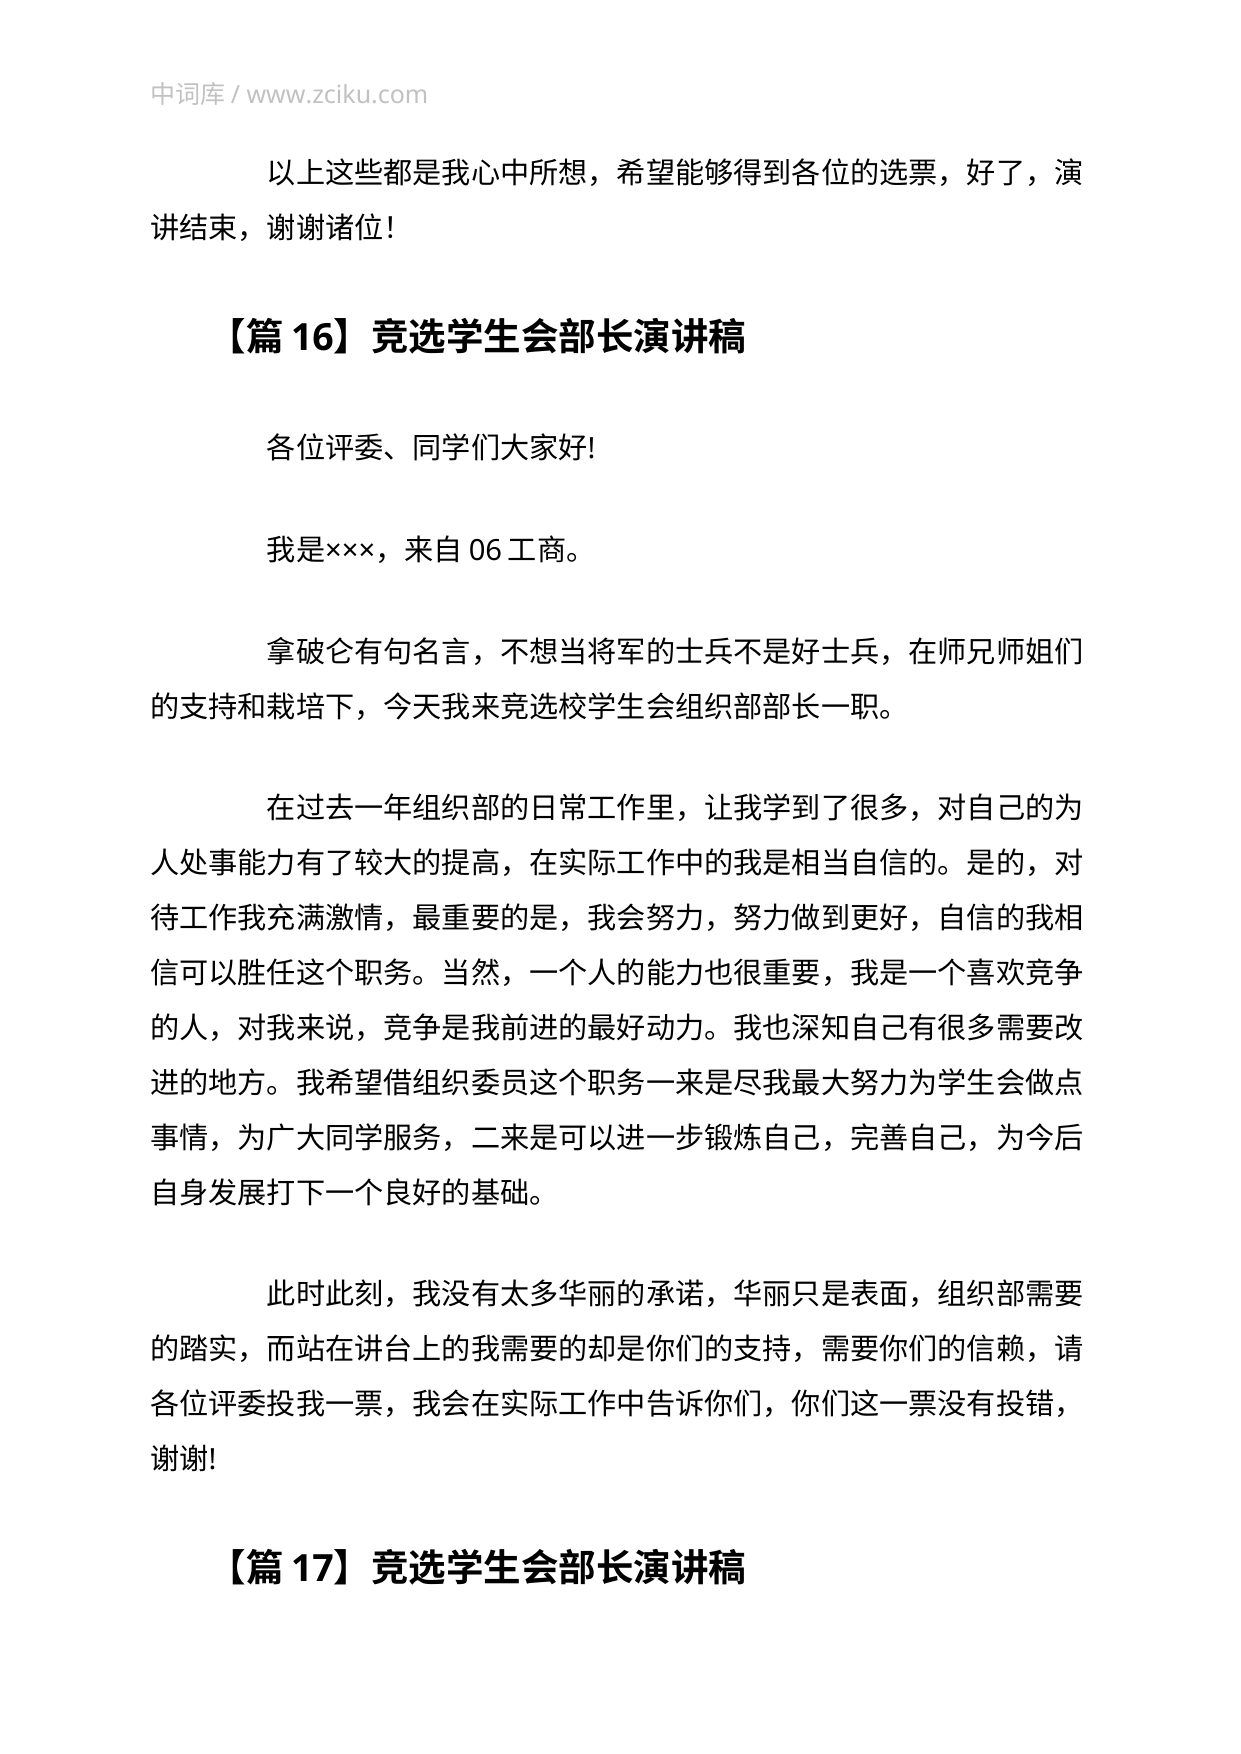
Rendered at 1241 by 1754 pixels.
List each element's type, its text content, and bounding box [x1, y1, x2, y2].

text 以上这些都是我心中所想，希望能够得到各位的选票，好了，演讲结束，谢谢诸位！ [150, 150, 1090, 247]
text 【篇16】竞选学生会部长演讲稿 [150, 307, 1090, 361]
text 各位评委、同学们大家好! [150, 424, 1090, 467]
text 拿破仑有句名言，不想当将军的士兵不是好士兵，在师兄师姐们的支持和栽培下，今天我来竞选校学生会组织部部长一职。 [150, 628, 1090, 725]
text 在过去一年组织部的日常工作里，让我学到了很多，对自己的为人处事能力有了较大的提高，在实际工作中的我是相当自信的。是的，对待工作我充满激情，最重要的是，我会努力，努力做到更好，自信的我相信可以胜任这个职务。当然，一个人的能力也很重要，我是一个喜欢竞争的人，对我来说，竞争是我前进的最好动力。我也深知自己有很多需要改进的地方。我希望借组织委员这个职务一来是尽我最大努力为学生会做点事情，为广大同学服务，二来是可以进一步锻炼自己，完善自己，为今后自身发展打下一个良好的基础。 [150, 785, 1090, 1211]
text 我是×××，来自06工商。 [150, 526, 1090, 569]
text 此时此刻，我没有太多华丽的承诺，华丽只是表面，组织部需要的踏实，而站在讲台上的我需要的却是你们的支持，需要你们的信赖，请各位评委投我一票，我会在实际工作中告诉你们，你们这一票没有投错，谢谢! [150, 1271, 1090, 1478]
text 【篇17】竞选学生会部长演讲稿 [150, 1538, 1090, 1592]
